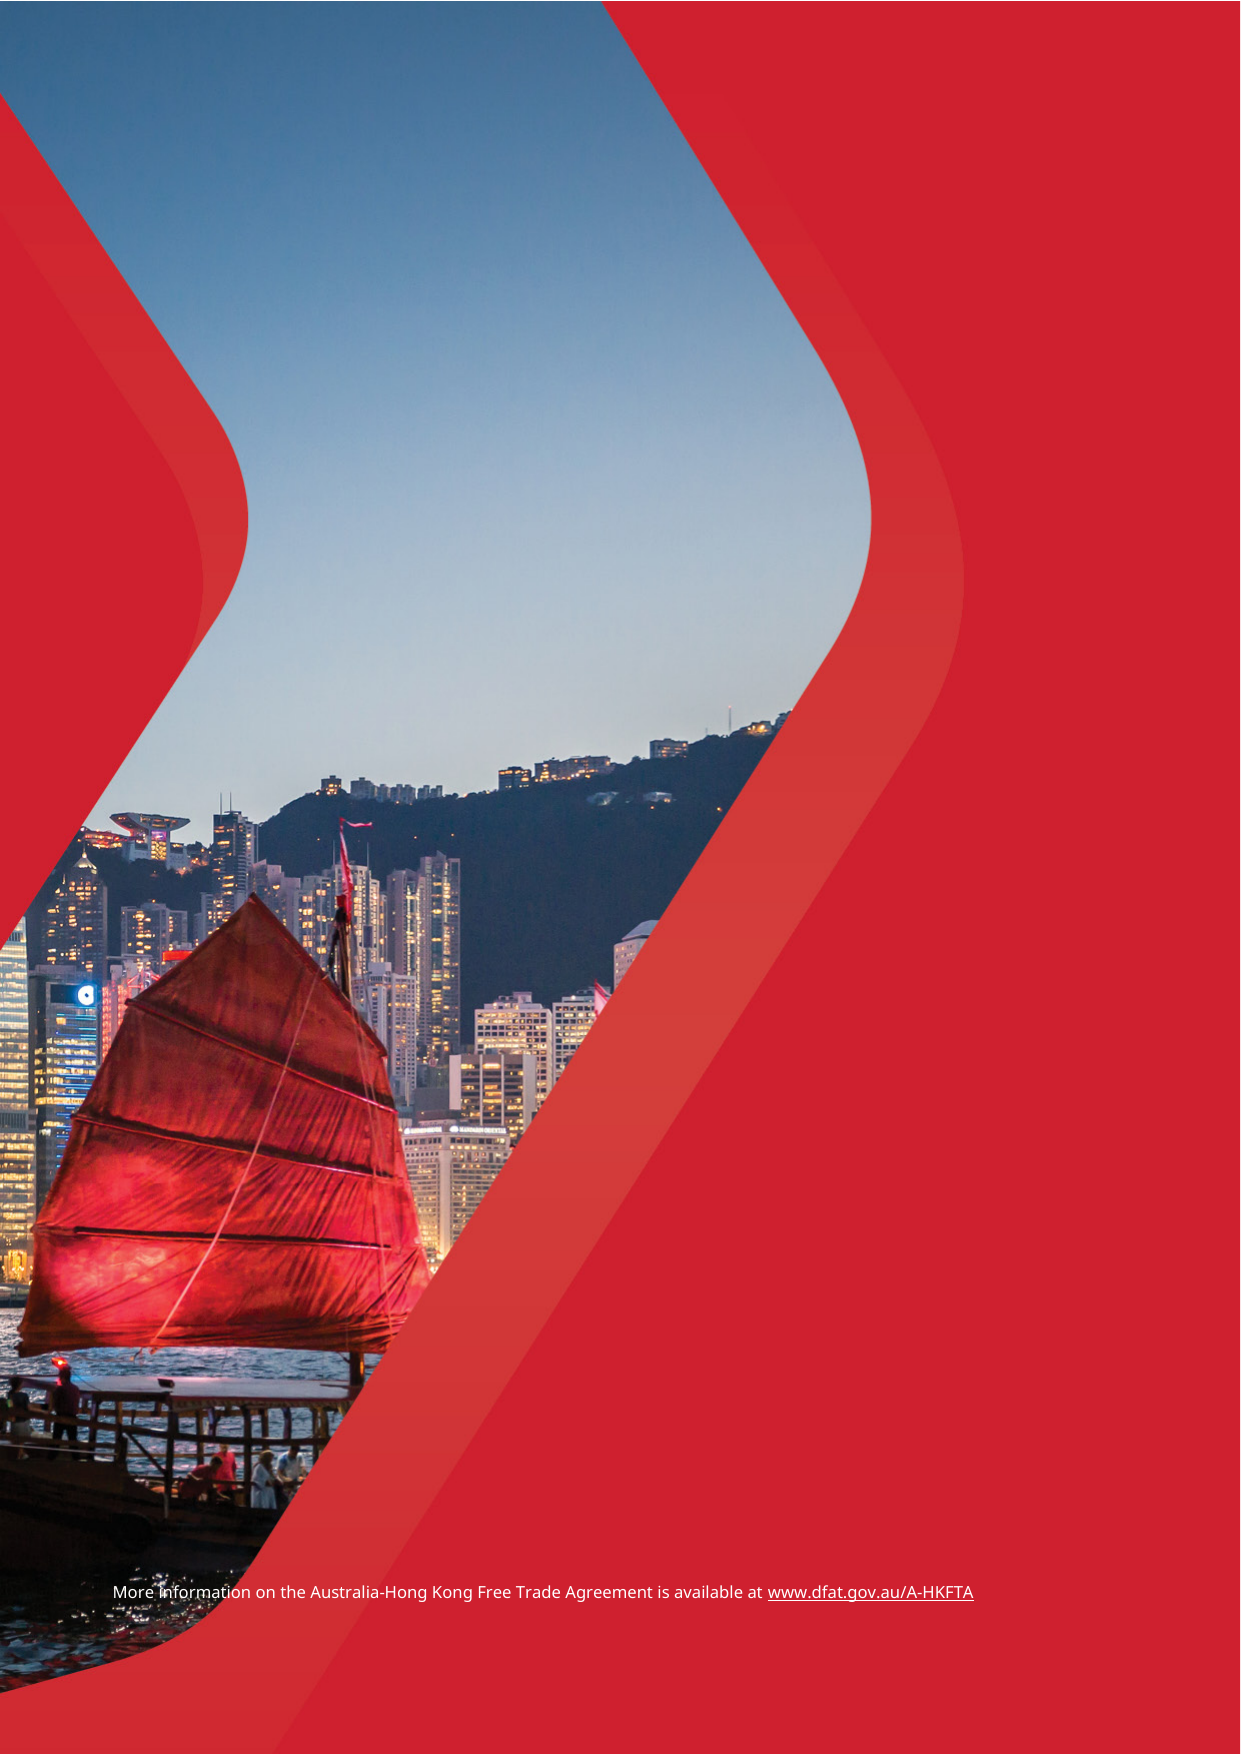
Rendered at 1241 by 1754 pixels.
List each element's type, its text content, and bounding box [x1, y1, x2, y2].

picture [0, 1, 1241, 1754]
text More information on the Australia-Hong Kong Free Trade Agreement is available at www.dfat.gov.au/A-HKFTA [112, 1581, 1128, 1603]
